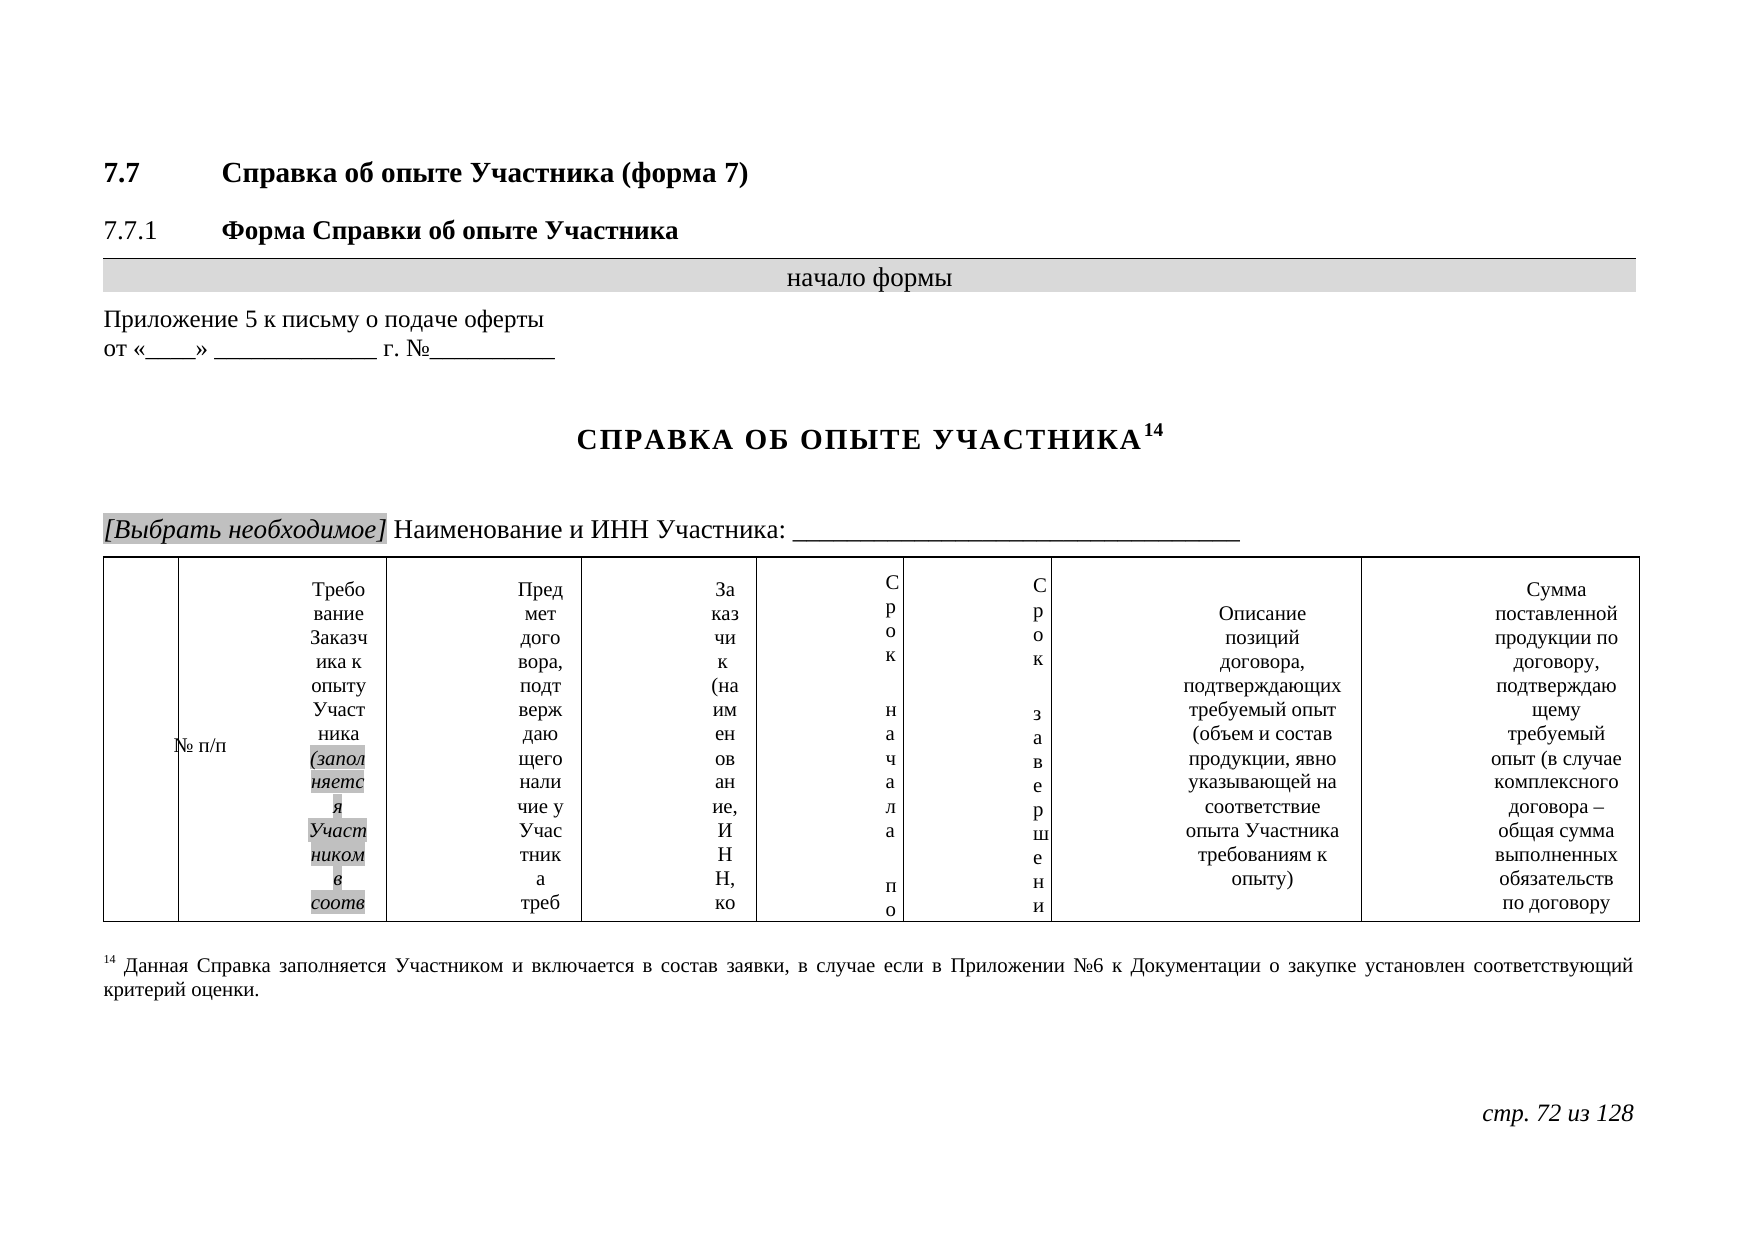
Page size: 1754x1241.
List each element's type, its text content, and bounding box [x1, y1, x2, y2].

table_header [757, 558, 903, 921]
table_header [582, 558, 756, 921]
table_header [1052, 558, 1361, 921]
subtitle Справка об опыте Участника (форма 7) [103, 156, 1639, 189]
table_header № п/п [104, 558, 178, 921]
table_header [904, 558, 1051, 921]
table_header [387, 558, 581, 921]
text начало формы [103, 259, 1636, 292]
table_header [179, 558, 386, 921]
text Форма Справки об опыте Участника [103, 214, 1636, 245]
text Приложение 5 к письму о подаче оферты от «____» _____________ г. №__________ [103, 304, 1636, 362]
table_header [1362, 558, 1639, 921]
text [Выбрать необходимое] Наименование и ИНН Участника: _________________________________ [387, 513, 1636, 544]
text Справка об опыте Участника [103, 418, 1636, 457]
